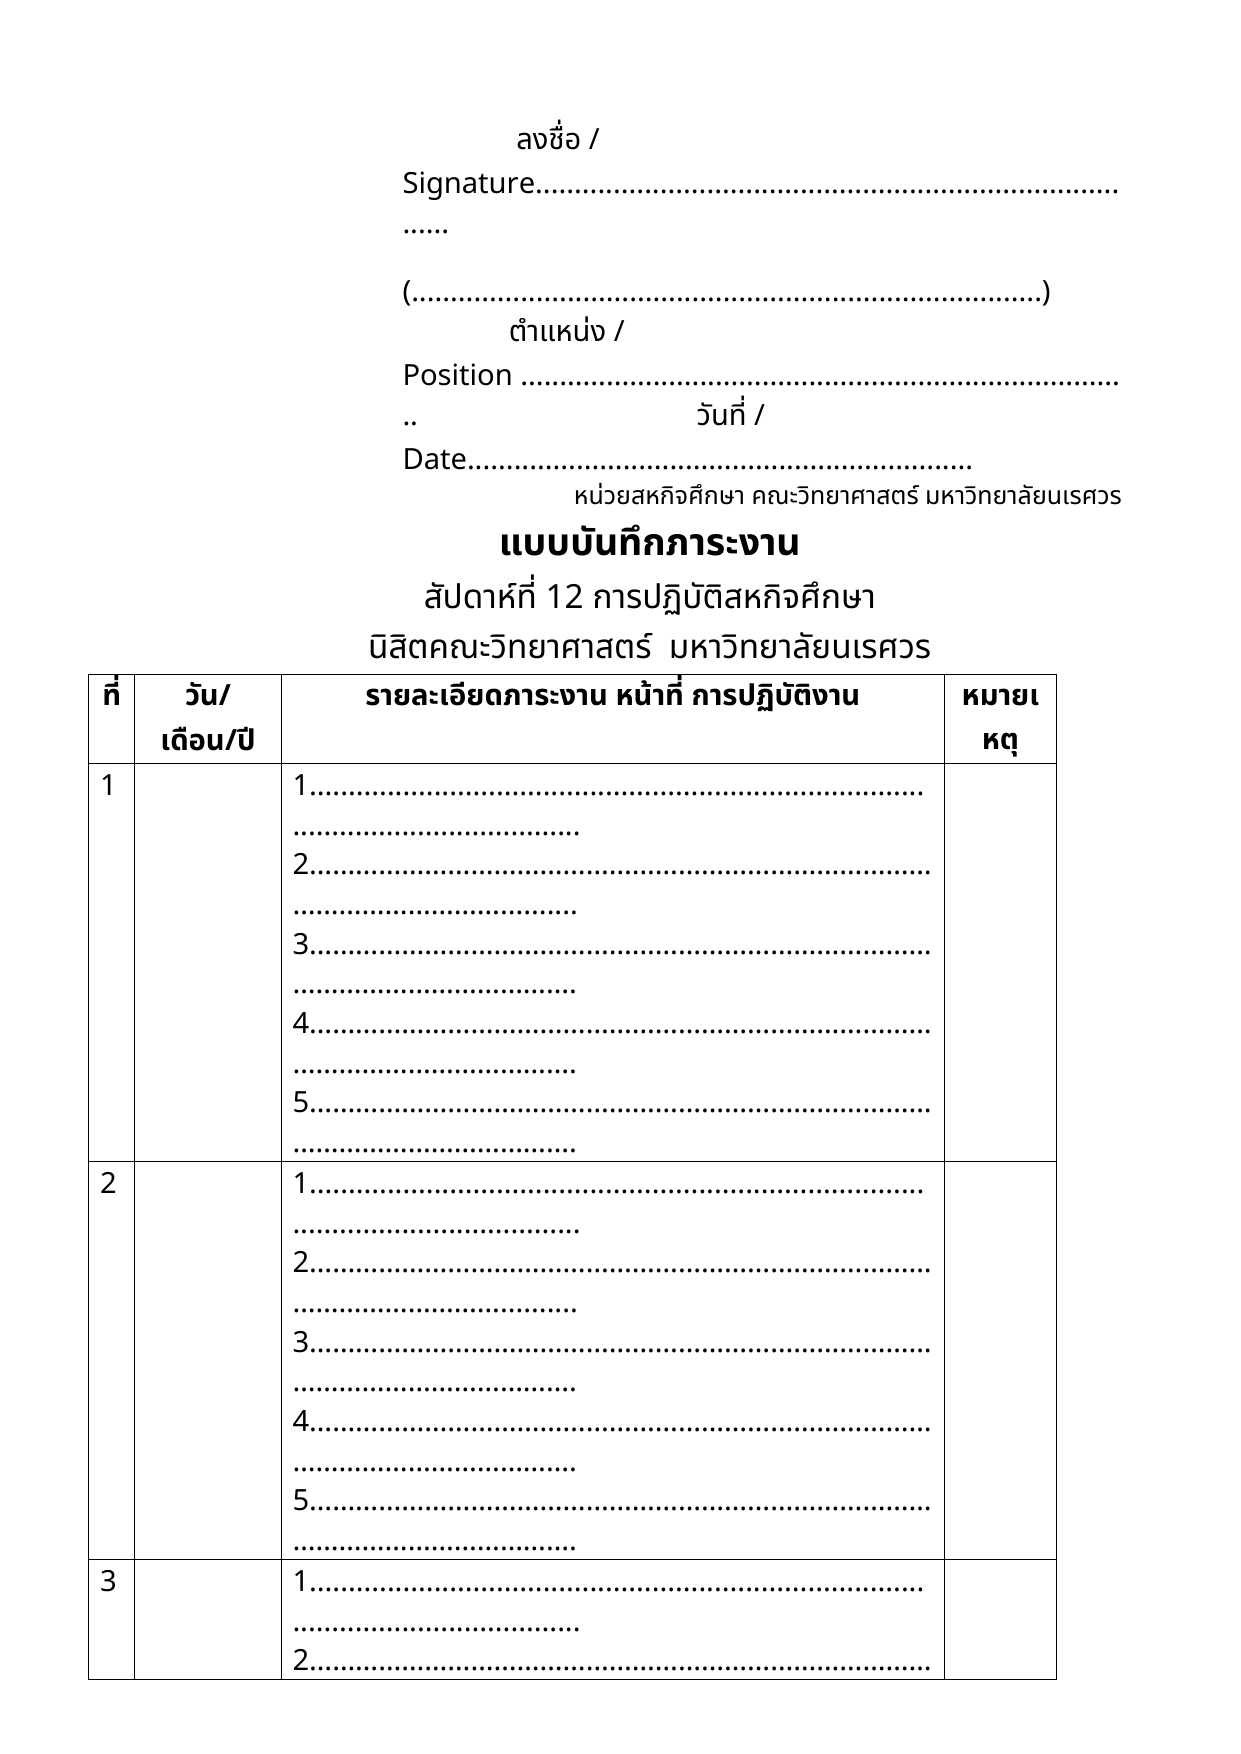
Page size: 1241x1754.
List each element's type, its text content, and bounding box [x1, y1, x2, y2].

table_cell 1 [89, 764, 134, 1161]
table_cell [945, 764, 1056, 1161]
text (.................................................................................) [402, 242, 1122, 310]
table_cell [945, 1560, 1056, 1679]
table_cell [282, 1560, 944, 1679]
text แบบบันทึกภาระงาน [177, 516, 1122, 573]
text นิสิตคณะวิทยาศาสตร์ มหาวิทยาลัยนเรศวร [177, 623, 1122, 674]
table_header ที่ [89, 675, 134, 763]
text ตำแหน่ง / Position ............................................................................... วันที่ / Date................................................................. [402, 310, 1122, 478]
table_cell 3 [89, 1560, 134, 1679]
table_header หมายเหตุ [945, 675, 1056, 763]
text สัปดาห์ที่ 12 การปฏิบัติสหกิจศึกษา [177, 573, 1122, 623]
table_cell [135, 1162, 281, 1559]
table_cell [135, 764, 281, 1161]
table_cell 2 [89, 1162, 134, 1559]
table_header รายละเอียดภาระงาน หน้าที่ การปฏิบัติงาน [282, 675, 944, 763]
table_cell [945, 1162, 1056, 1559]
table_header วัน/เดือน/ปี [135, 675, 281, 763]
table_cell [135, 1560, 281, 1679]
text ลงชื่อ / Signature................................................................................. [402, 118, 1122, 242]
text หน่วยสหกิจศึกษา คณะวิทยาศาสตร์ มหาวิทยาลัยนเรศวร [177, 478, 1122, 516]
